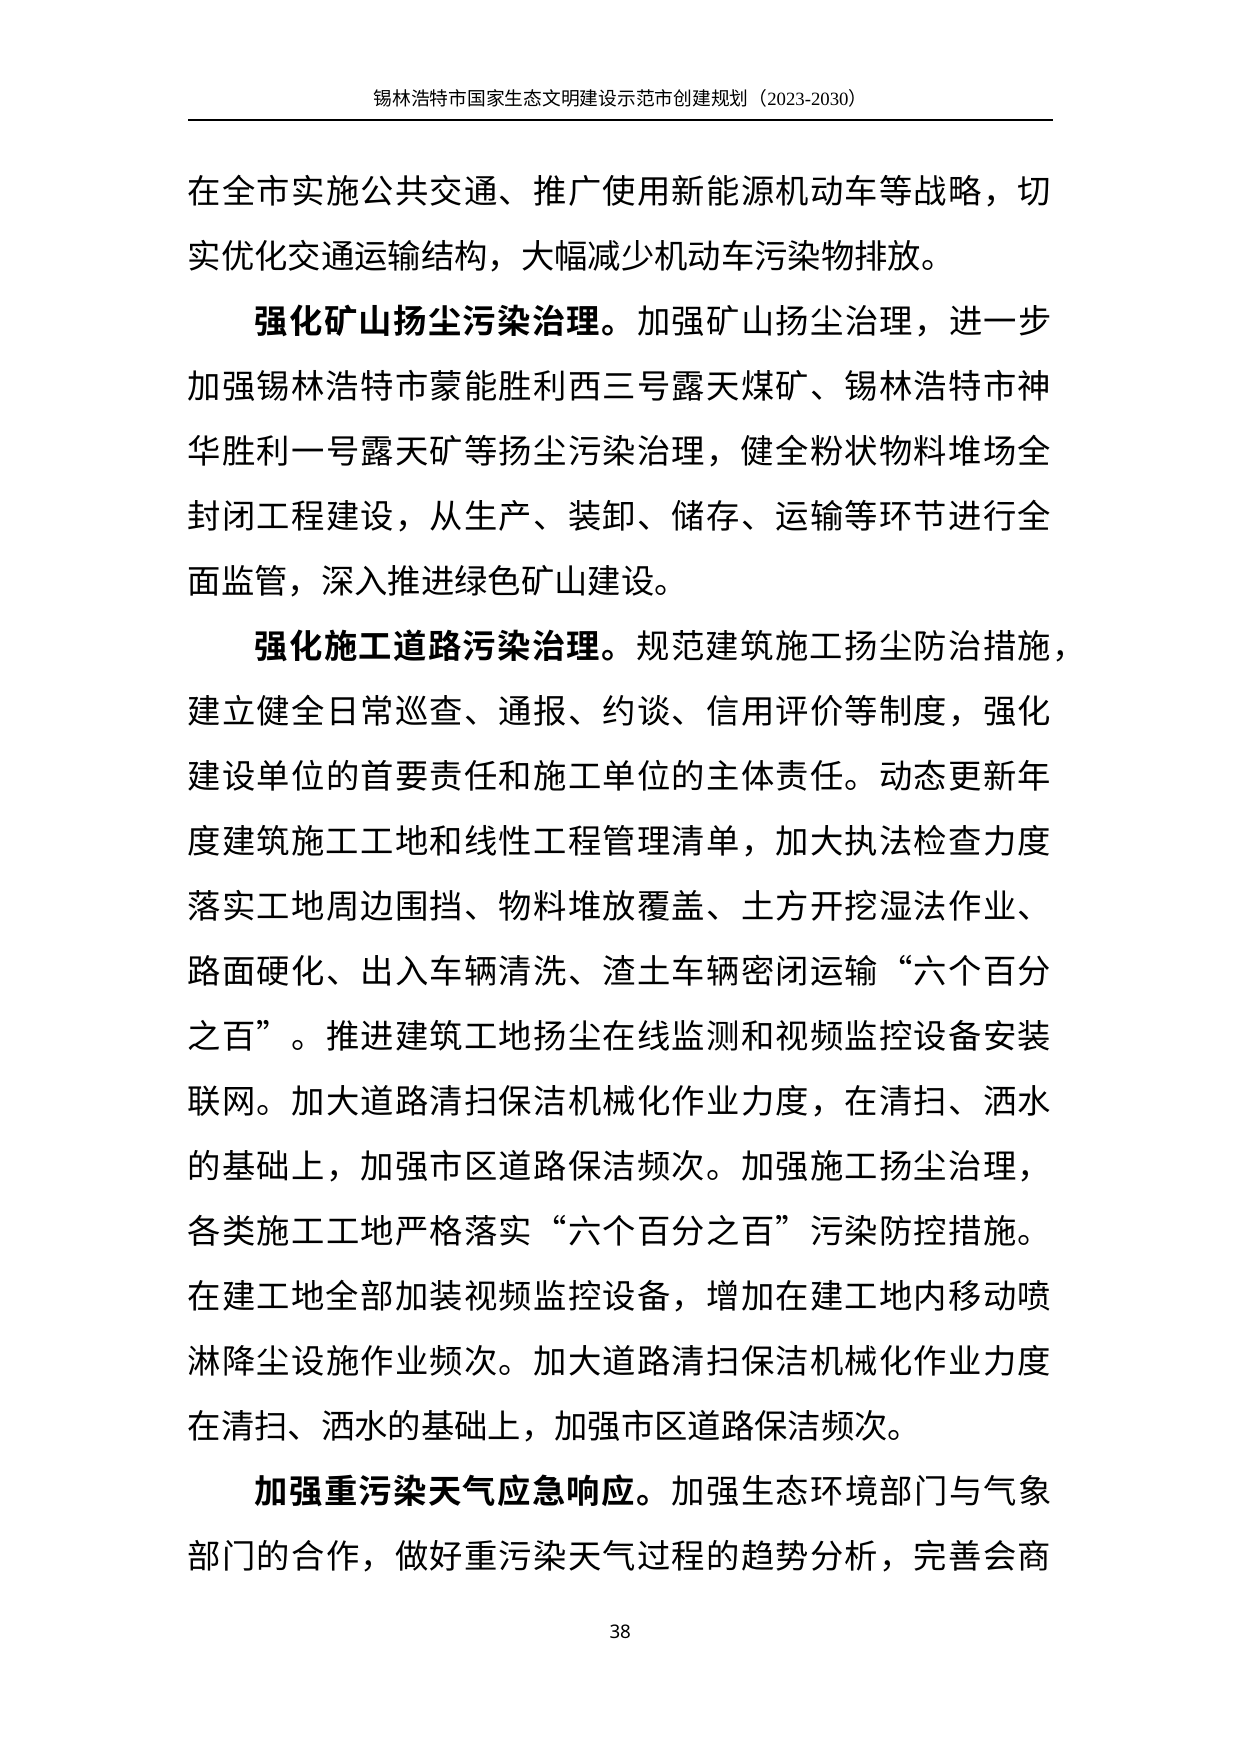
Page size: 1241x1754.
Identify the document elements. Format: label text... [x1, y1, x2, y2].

text 强化矿山扬尘污染治理。加强矿山扬尘治理，进一步加强锡林浩特市蒙能胜利西三号露天煤矿、锡林浩特市神华胜利一号露天矿等扬尘污染治理，健全粉状物料堆场全封闭工程建设，从生产、装卸、储存、运输等环节进行全面监管，深入推进绿色矿山建设。 [187, 286, 1053, 611]
text 强化施工道路污染治理。规范建筑施工扬尘防治措施，建立健全日常巡查、通报、约谈、信用评价等制度，强化建设单位的首要责任和施工单位的主体责任。动态更新年度建筑施工工地和线性工程管理清单，加大执法检查力度，落实工地周边围挡、物料堆放覆盖、土方开挖湿法作业、路面硬化、出入车辆清洗、渣土车辆密闭运输“六个百分之百”。推进建筑工地扬尘在线监测和视频监控设备安装、联网。加大道路清扫保洁机械化作业力度，在清扫、洒水的基础上，加强市区道路保洁频次。加强施工扬尘治理，各类施工工地严格落实“六个百分之百”污染防控措施。在建工地全部加装视频监控设备，增加在建工地内移动喷淋降尘设施作业频次。加大道路清扫保洁机械化作业力度，在清扫、洒水的基础上，加强市区道路保洁频次。 [187, 611, 1053, 1456]
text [187, 1456, 1053, 1586]
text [187, 156, 1053, 286]
